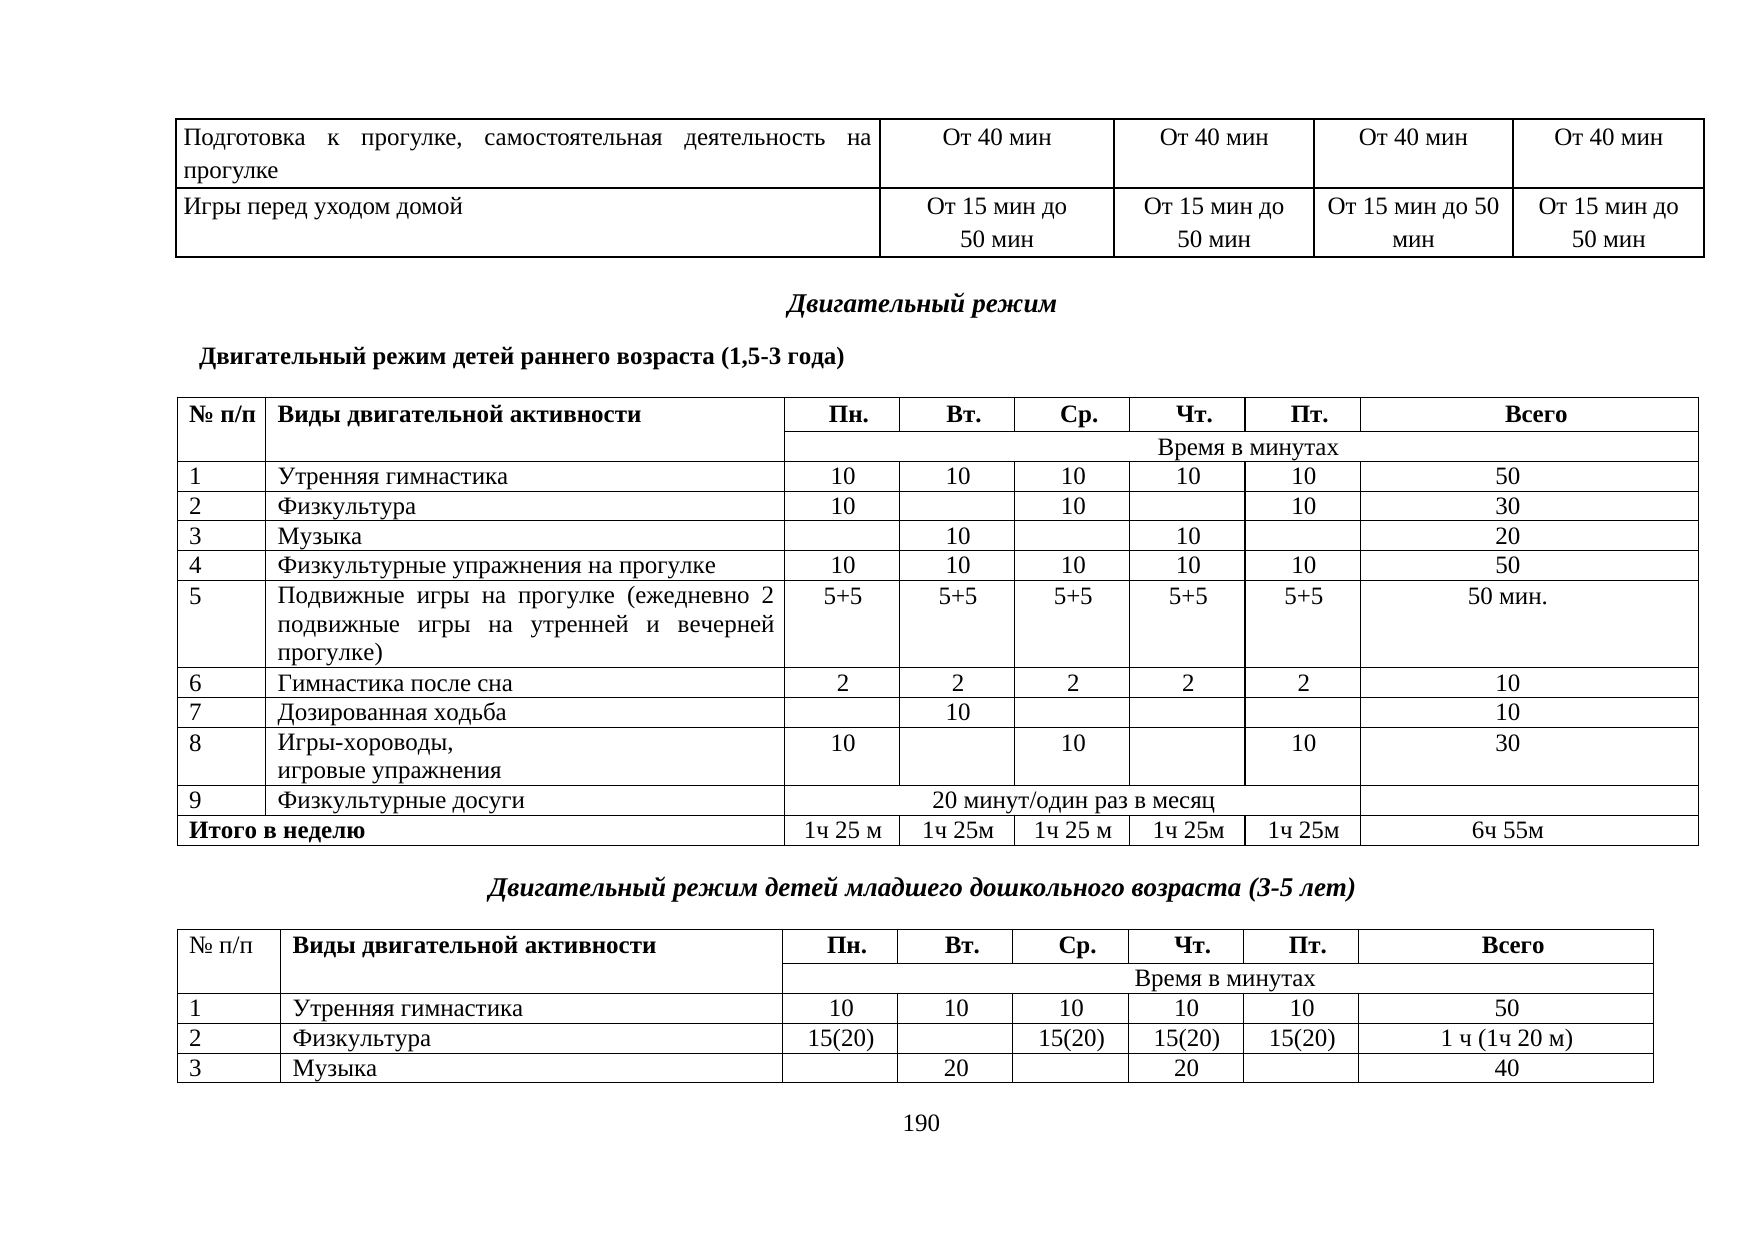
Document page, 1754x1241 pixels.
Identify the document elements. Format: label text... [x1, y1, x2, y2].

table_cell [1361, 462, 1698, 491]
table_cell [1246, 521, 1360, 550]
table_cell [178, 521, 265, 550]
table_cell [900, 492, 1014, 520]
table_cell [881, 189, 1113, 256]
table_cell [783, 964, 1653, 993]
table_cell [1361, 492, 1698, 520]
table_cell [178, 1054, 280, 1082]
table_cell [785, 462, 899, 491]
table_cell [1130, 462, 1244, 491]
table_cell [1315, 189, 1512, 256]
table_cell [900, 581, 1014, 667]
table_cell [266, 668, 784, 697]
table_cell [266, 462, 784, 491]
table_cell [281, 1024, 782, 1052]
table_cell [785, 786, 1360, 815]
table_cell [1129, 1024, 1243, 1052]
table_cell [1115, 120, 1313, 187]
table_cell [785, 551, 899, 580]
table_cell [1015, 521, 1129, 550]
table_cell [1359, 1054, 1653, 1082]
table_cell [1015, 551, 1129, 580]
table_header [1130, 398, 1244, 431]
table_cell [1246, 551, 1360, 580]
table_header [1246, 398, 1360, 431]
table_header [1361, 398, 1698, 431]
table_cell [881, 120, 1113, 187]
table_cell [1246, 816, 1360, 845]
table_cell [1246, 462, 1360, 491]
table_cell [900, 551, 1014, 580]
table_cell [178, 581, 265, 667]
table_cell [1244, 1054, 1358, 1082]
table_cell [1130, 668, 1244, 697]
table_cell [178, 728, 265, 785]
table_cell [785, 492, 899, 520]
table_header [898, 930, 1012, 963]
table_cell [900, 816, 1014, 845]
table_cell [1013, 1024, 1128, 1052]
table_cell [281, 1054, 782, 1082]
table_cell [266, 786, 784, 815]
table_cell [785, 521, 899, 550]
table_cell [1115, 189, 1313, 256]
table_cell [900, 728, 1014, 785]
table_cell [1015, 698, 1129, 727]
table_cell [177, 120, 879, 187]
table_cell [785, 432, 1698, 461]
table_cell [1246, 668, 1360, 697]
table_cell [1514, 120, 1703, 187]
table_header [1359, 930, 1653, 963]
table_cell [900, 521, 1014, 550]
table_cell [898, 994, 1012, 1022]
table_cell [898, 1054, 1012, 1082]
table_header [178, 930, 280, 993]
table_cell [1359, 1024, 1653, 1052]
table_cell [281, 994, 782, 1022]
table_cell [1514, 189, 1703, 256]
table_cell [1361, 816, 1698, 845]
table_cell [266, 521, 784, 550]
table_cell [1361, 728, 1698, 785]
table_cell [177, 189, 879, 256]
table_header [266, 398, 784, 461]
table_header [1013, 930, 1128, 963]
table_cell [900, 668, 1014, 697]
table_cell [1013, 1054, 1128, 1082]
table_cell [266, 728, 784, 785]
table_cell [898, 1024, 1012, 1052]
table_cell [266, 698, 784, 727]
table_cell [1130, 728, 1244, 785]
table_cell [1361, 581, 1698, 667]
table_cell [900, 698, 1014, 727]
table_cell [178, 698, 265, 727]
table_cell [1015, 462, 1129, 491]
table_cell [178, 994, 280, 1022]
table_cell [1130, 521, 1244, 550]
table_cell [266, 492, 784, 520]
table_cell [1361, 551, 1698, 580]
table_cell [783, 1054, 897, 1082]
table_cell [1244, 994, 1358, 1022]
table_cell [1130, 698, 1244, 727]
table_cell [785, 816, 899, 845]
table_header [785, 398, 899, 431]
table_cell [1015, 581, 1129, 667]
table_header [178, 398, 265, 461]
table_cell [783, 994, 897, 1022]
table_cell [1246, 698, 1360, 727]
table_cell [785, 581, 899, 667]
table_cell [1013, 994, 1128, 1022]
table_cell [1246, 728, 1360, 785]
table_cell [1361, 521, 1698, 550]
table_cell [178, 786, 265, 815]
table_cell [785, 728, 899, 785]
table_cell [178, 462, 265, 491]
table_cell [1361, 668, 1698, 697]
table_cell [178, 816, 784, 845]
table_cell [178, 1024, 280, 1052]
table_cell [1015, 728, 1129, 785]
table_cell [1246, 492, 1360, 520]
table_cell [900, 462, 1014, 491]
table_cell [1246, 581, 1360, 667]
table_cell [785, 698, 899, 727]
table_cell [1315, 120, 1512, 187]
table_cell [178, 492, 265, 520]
text Двигательный режим детей раннего возраста (1,5-3 года) [199, 341, 1667, 370]
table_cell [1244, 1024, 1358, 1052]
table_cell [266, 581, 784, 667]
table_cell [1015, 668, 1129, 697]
text Двигательный режим [177, 287, 1667, 318]
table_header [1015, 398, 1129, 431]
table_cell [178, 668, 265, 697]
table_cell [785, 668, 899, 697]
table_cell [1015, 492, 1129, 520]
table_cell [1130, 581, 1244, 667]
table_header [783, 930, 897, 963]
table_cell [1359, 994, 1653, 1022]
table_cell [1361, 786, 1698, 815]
text Двигательный режим детей младшего дошкольного возраста (3-5 лет) [177, 871, 1667, 902]
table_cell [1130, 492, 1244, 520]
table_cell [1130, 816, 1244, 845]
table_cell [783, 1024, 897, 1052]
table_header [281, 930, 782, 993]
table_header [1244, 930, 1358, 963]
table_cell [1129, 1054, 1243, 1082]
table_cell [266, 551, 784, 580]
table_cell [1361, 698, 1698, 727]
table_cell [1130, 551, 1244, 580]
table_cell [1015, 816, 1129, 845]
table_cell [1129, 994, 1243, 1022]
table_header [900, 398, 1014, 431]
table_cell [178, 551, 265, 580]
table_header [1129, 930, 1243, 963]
